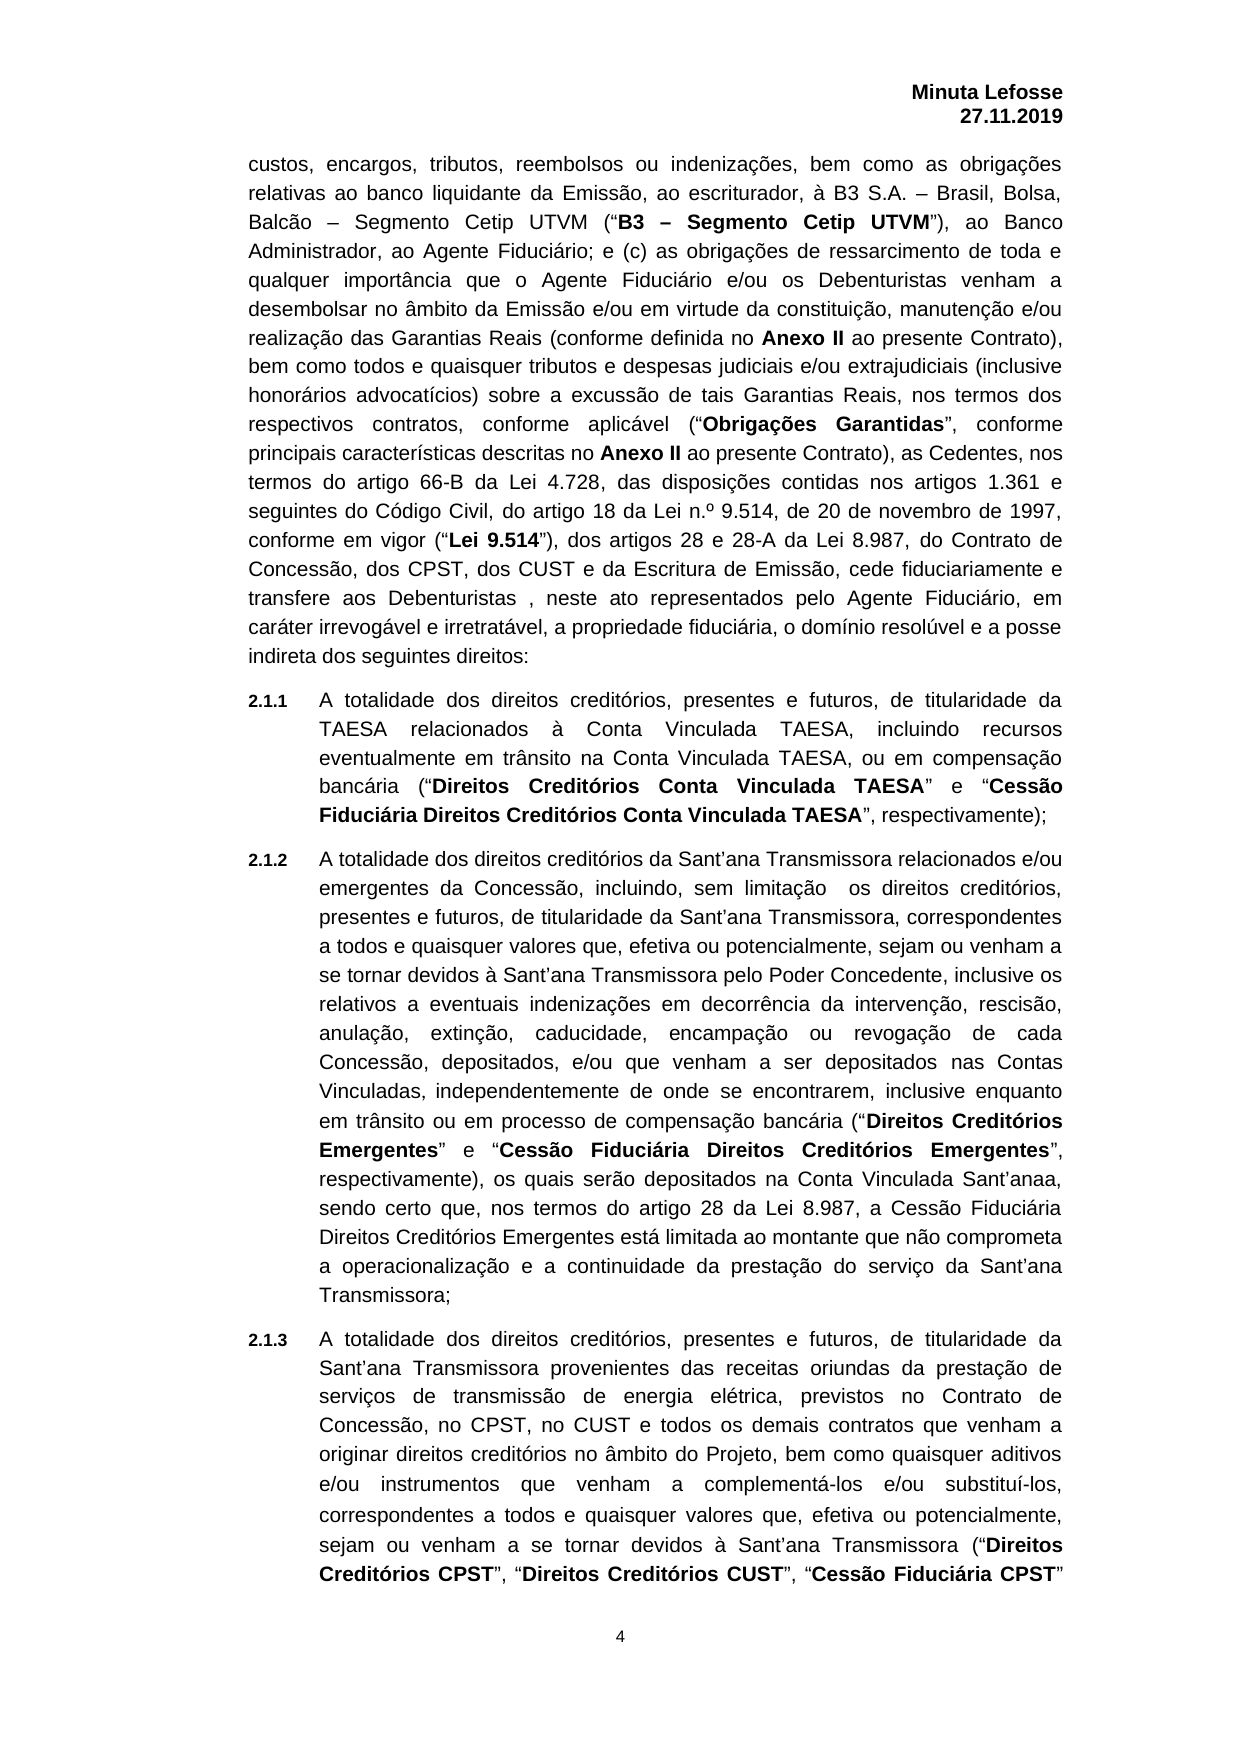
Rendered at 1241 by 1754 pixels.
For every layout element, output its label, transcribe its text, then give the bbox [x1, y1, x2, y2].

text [248, 1326, 1063, 1585]
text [177, 152, 1063, 668]
text A totalidade dos direitos creditórios, presentes e futuros, de titularidade da TAESA relacionados à Conta Vinculada TAESA, incluindo recursos eventualmente em trânsito na Conta Vinculada TAESA, ou em compensação bancária (“Direitos Creditórios Conta Vinculada TAESA” e “Cessão Fiduciária Direitos Creditórios Conta Vinculada TAESA”, respectivamente); [248, 687, 1063, 827]
text A totalidade dos direitos creditórios da Sant’ana Transmissora relacionados e/ou emergentes da Concessão, incluindo, sem limitação os direitos creditórios, presentes e futuros, de titularidade da Sant’ana Transmissora, correspondentes a todos e quaisquer valores que, efetiva ou potencialmente, sejam ou venham a se tornar devidos à Sant’ana Transmissora pelo Poder Concedente, inclusive os relativos a eventuais indenizações em decorrência da intervenção, rescisão, anulação, extinção, caducidade, encampação ou revogação de cada Concessão, depositados, e/ou que venham a ser depositados nas Contas Vinculadas, independentemente de onde se encontrarem, inclusive enquanto em trânsito ou em processo de compensação bancária (“Direitos Creditórios Emergentes” e “Cessão Fiduciária Direitos Creditórios Emergentes”, respectivamente), os quais serão depositados na Conta Vinculada Sant’anaa, sendo certo que, nos termos do artigo 28 da Lei 8.987, a Cessão Fiduciária Direitos Creditórios Emergentes está limitada ao montante que não comprometa a operacionalização e a continuidade da prestação do serviço da Sant’ana Transmissora; [248, 847, 1063, 1307]
